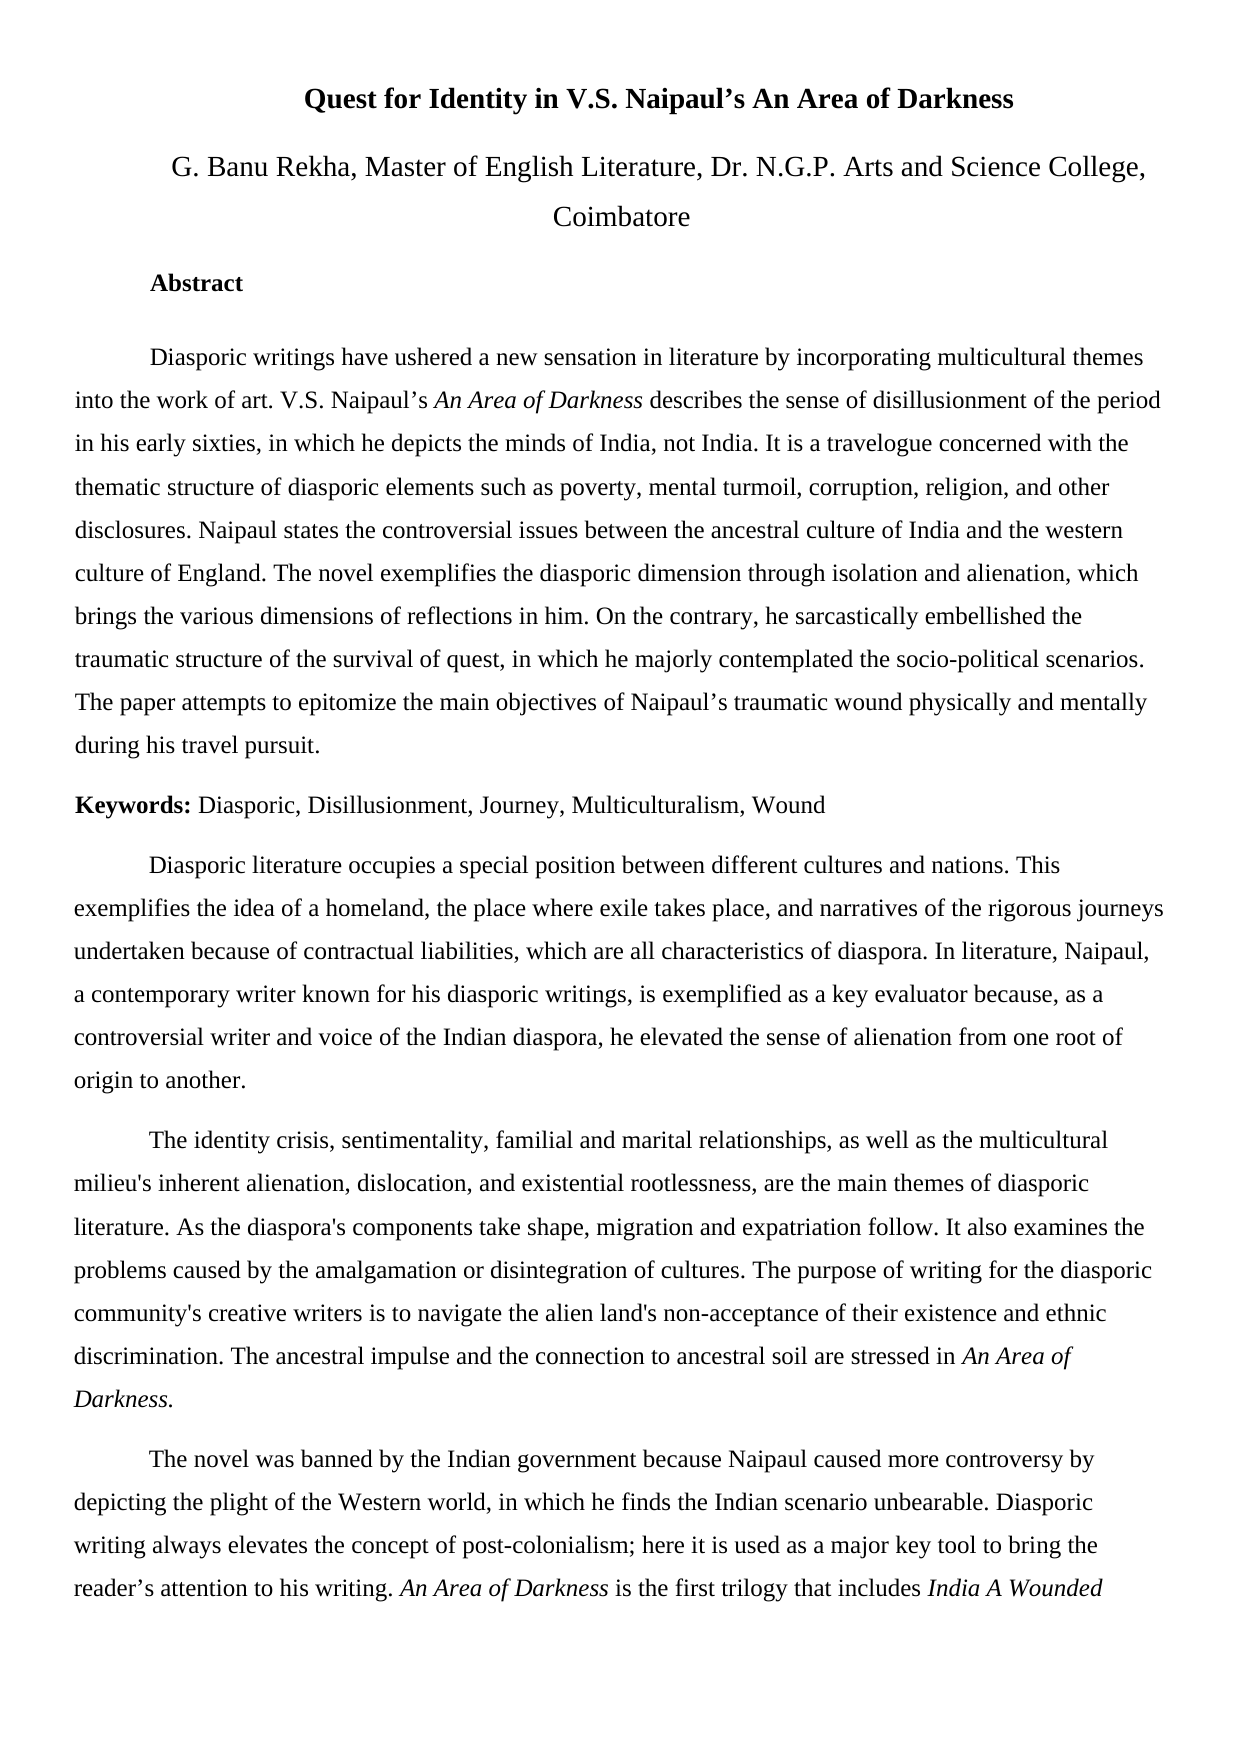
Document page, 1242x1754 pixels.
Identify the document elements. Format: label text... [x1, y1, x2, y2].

text Diasporic literature occupies a special position between different cultures and nations. This exemplifies the idea of a homeland, the place where exile takes place, and narratives of the rigorous journeys undertaken because of contractual liabilities, which are all characteristics of diaspora. In literature, Naipaul, a contemporary writer known for his diasporic writings, is exemplified as a key evaluator because, as a controversial writer and voice of the Indian diaspora, he elevated the sense of alienation from one root of origin to another. [73, 850, 1164, 1094]
text Keywords: Diasporic, Disillusionment, Journey, Multiculturalism, Wound [75, 790, 1166, 819]
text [73, 1444, 1164, 1602]
text Diasporic writings have ushered a new sensation in literature by incorporating multicultural themes into the work of art. V.S. Naipaul’s An Area of Darkness describes the sense of disillusionment of the period in his early sixties, in which he depicts the minds of India, not India. It is a travelogue concerned with the thematic structure of diasporic elements such as poverty, mental turmoil, corruption, religion, and other disclosures. Naipaul states the controversial issues between the ancestral culture of India and the western culture of England. The novel exemplifies the diasporic dimension through isolation and alienation, which brings the various dimensions of reflections in him. On the contrary, he sarcastically embellished the traumatic structure of the survival of quest, in which he majorly contemplated the socio-political scenarios. The paper attempts to epitomize the main objectives of Naipaul’s traumatic wound physically and mentally during his travel pursuit. [74, 342, 1166, 759]
text G. Banu Rekha, Master of English Literature, Dr. N.G.P. Arts and Science College, Coimbatore [76, 149, 1167, 233]
text Abstract [75, 268, 1165, 296]
text The identity crisis, sentimentality, familial and marital relationships, as well as the multicultural milieu's inherent alienation, dislocation, and existential rootlessness, are the main themes of diasporic literature. As the diaspora's components take shape, migration and expatriation follow. It also examines the problems caused by the amalgamation or disintegration of cultures. The purpose of writing for the diasporic community's creative writers is to navigate the alien land's non-acceptance of their existence and ethnic discrimination. The ancestral impulse and the connection to ancestral soil are stressed in An Area of Darkness. [73, 1125, 1164, 1413]
text Quest for Identity in V.S. Naipaul’s An Area of Darkness [76, 81, 1167, 114]
